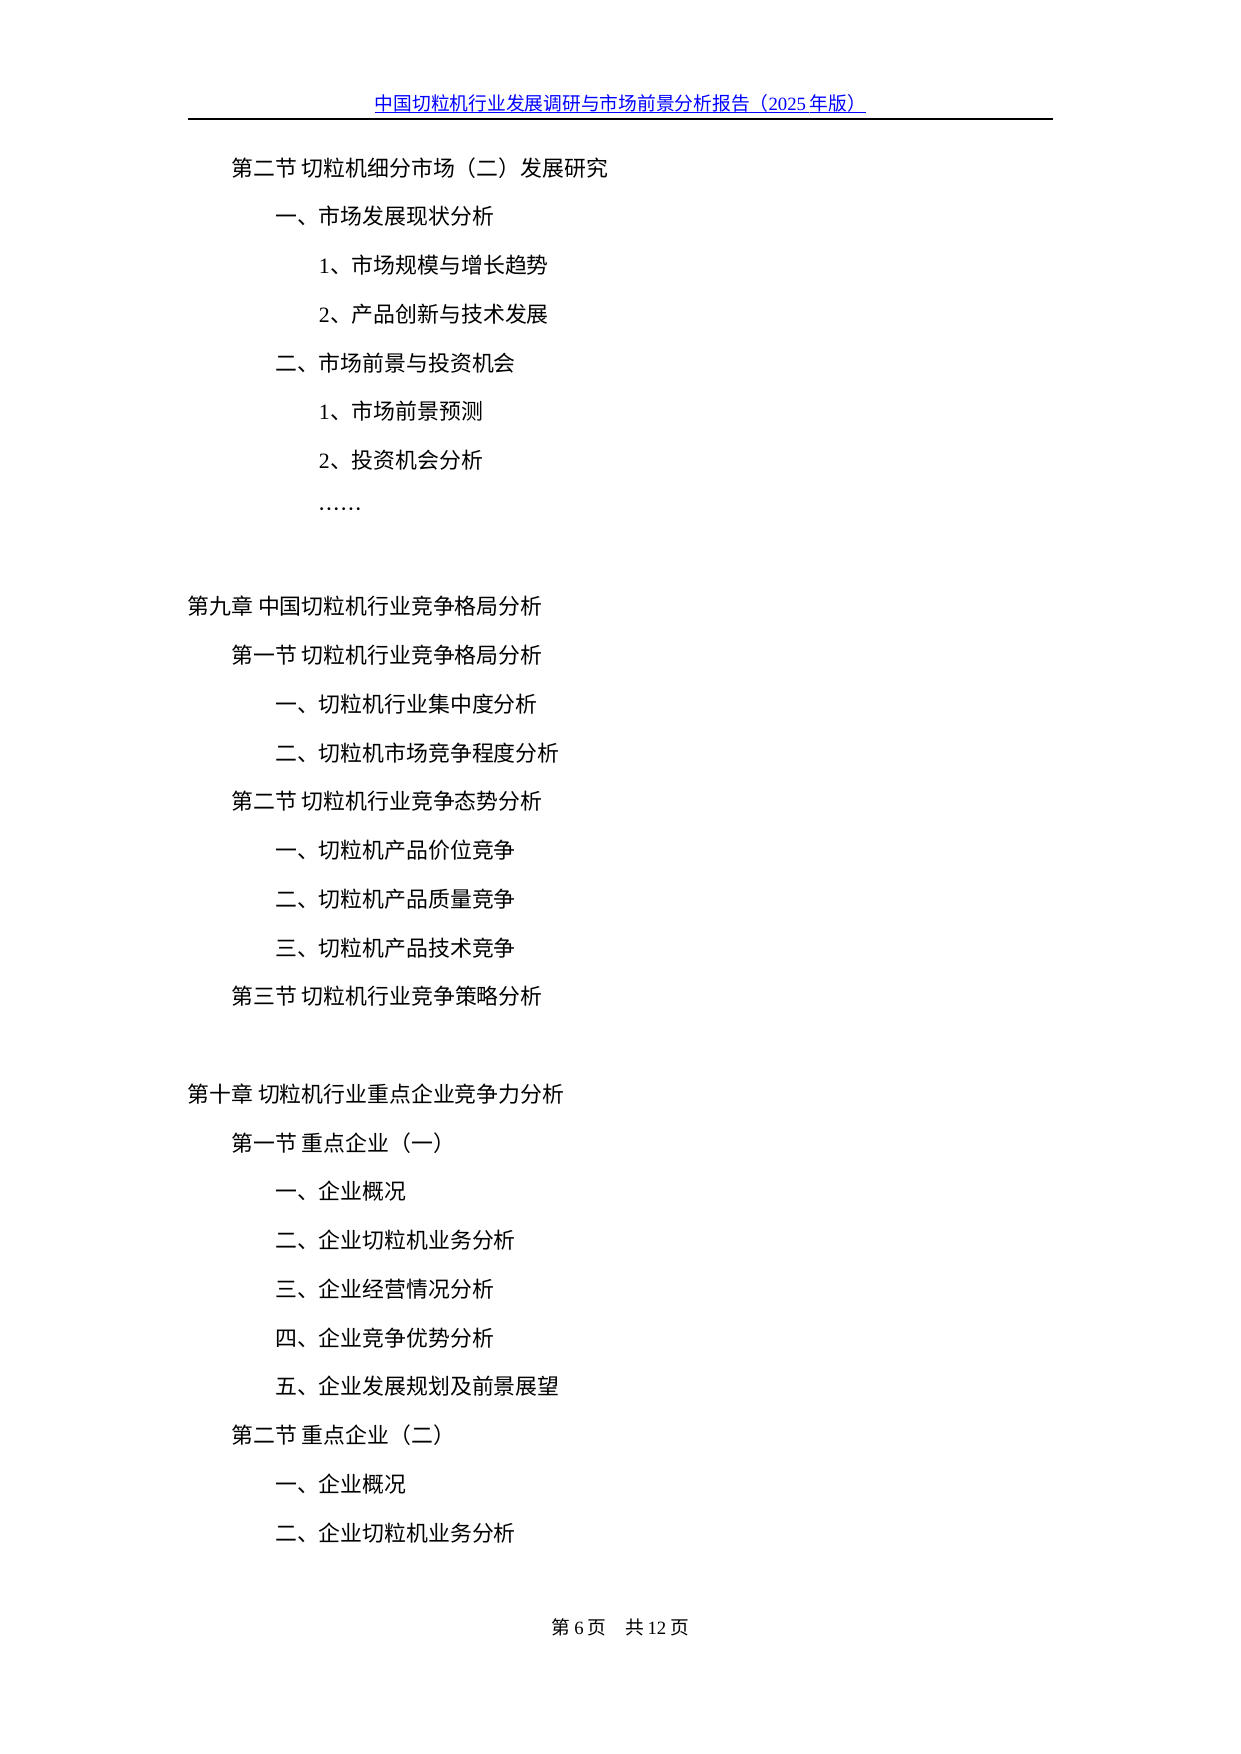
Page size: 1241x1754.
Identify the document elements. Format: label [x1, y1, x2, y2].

text [187, 150, 1053, 1548]
